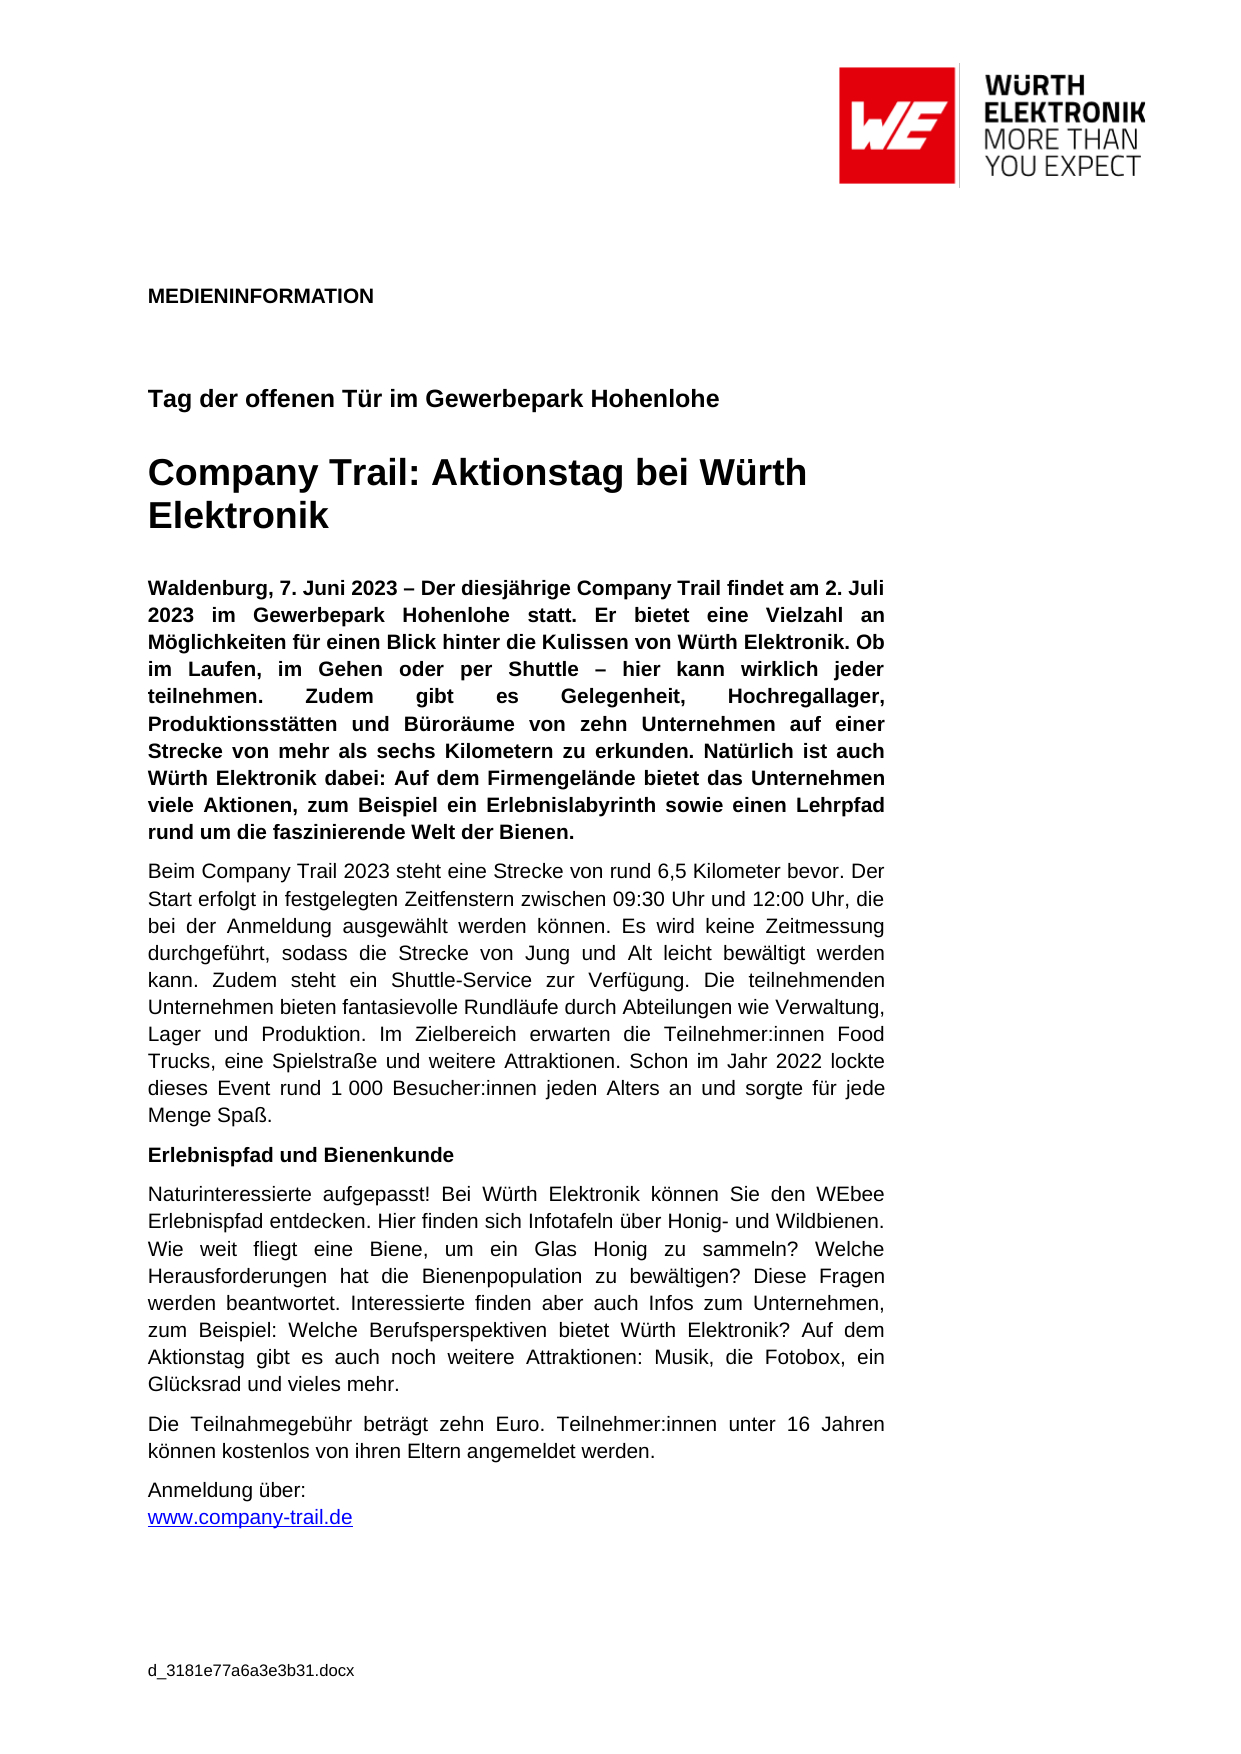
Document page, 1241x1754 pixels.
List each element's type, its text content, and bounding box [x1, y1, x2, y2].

text Naturinteressierte aufgepasst! Bei Würth Elektronik können Sie den WEbee Erlebnispfad entdecken. Hier finden sich Infotafeln über Honig- und Wildbienen. Wie weit fliegt eine Biene, um ein Glas Honig zu sammeln? Welche Herausforderungen hat die Bienenpopulation zu bewältigen? Diese Fragen werden beantwortet. Interessierte finden aber auch Infos zum Unternehmen, zum Beispiel: Welche Berufsperspektiven bietet Würth Elektronik? Auf dem Aktionstag gibt es auch noch weitere Attraktionen: Musik, die Fotobox, ein Glücksrad und vieles mehr. [148, 1180, 886, 1397]
subtitle MEDIENINFORMATION [148, 282, 886, 309]
text Beim Company Trail 2023 steht eine Strecke von rund 6,5 Kilometer bevor. Der Start erfolgt in festgelegten Zeitfenstern zwischen 09:30 Uhr und 12:00 Uhr, die bei der Anmeldung ausgewählt werden können. Es wird keine Zeitmessung durchgeführt, sodass die Strecke von Jung und Alt leicht bewältigt werden kann. Zudem steht ein Shuttle-Service zur Verfügung. Die teilnehmenden Unternehmen bieten fantasievolle Rundläufe durch Abteilungen wie Verwaltung, Lager und Produktion. Im Zielbereich erwarten die Teilnehmer:innen Food Trucks, eine Spielstraße und weitere Attraktionen. Schon im Jahr 2022 lockte dieses Event rund 1 000 Besucher:innen jeden Alters an und sorgte für jede Menge Spaß. [148, 857, 886, 1128]
text Erlebnispfad und Bienenkunde [148, 1141, 886, 1168]
text Company Trail: Aktionstag bei Würth Elektronik [148, 450, 886, 536]
text Waldenburg, 7. Juni 2023 – Der diesjährige Company Trail findet am 2. Juli 2023 im Gewerbepark Hohenlohe statt. Er bietet eine Vielzahl an Möglichkeiten für einen Blick hinter die Kulissen von Würth Elektronik. Ob im Laufen, im Gehen oder per Shuttle – hier kann wirklich jeder teilnehmen. Zudem gibt es Gelegenheit, Hochregallager, Produktionsstätten und Büroräume von zehn Unternehmen auf einer Strecke von mehr als sechs Kilometern zu erkunden. Natürlich ist auch Würth Elektronik dabei: Auf dem Firmengelände bietet das Unternehmen viele Aktionen, zum Beispiel ein Erlebnislabyrinth sowie einen Lehrpfad rund um die faszinierende Welt der Bienen. [148, 574, 886, 845]
text Anmeldung über: www.company-trail.de [148, 1476, 886, 1530]
text Tag der offenen Tür im Gewerbepark Hohenlohe [148, 384, 886, 413]
text Die Teilnahmegebühr beträgt zehn Euro. Teilnehmer:innen unter 16 Jahren können kostenlos von ihren Eltern angemeldet werden. [148, 1409, 886, 1463]
picture [835, 63, 1146, 188]
